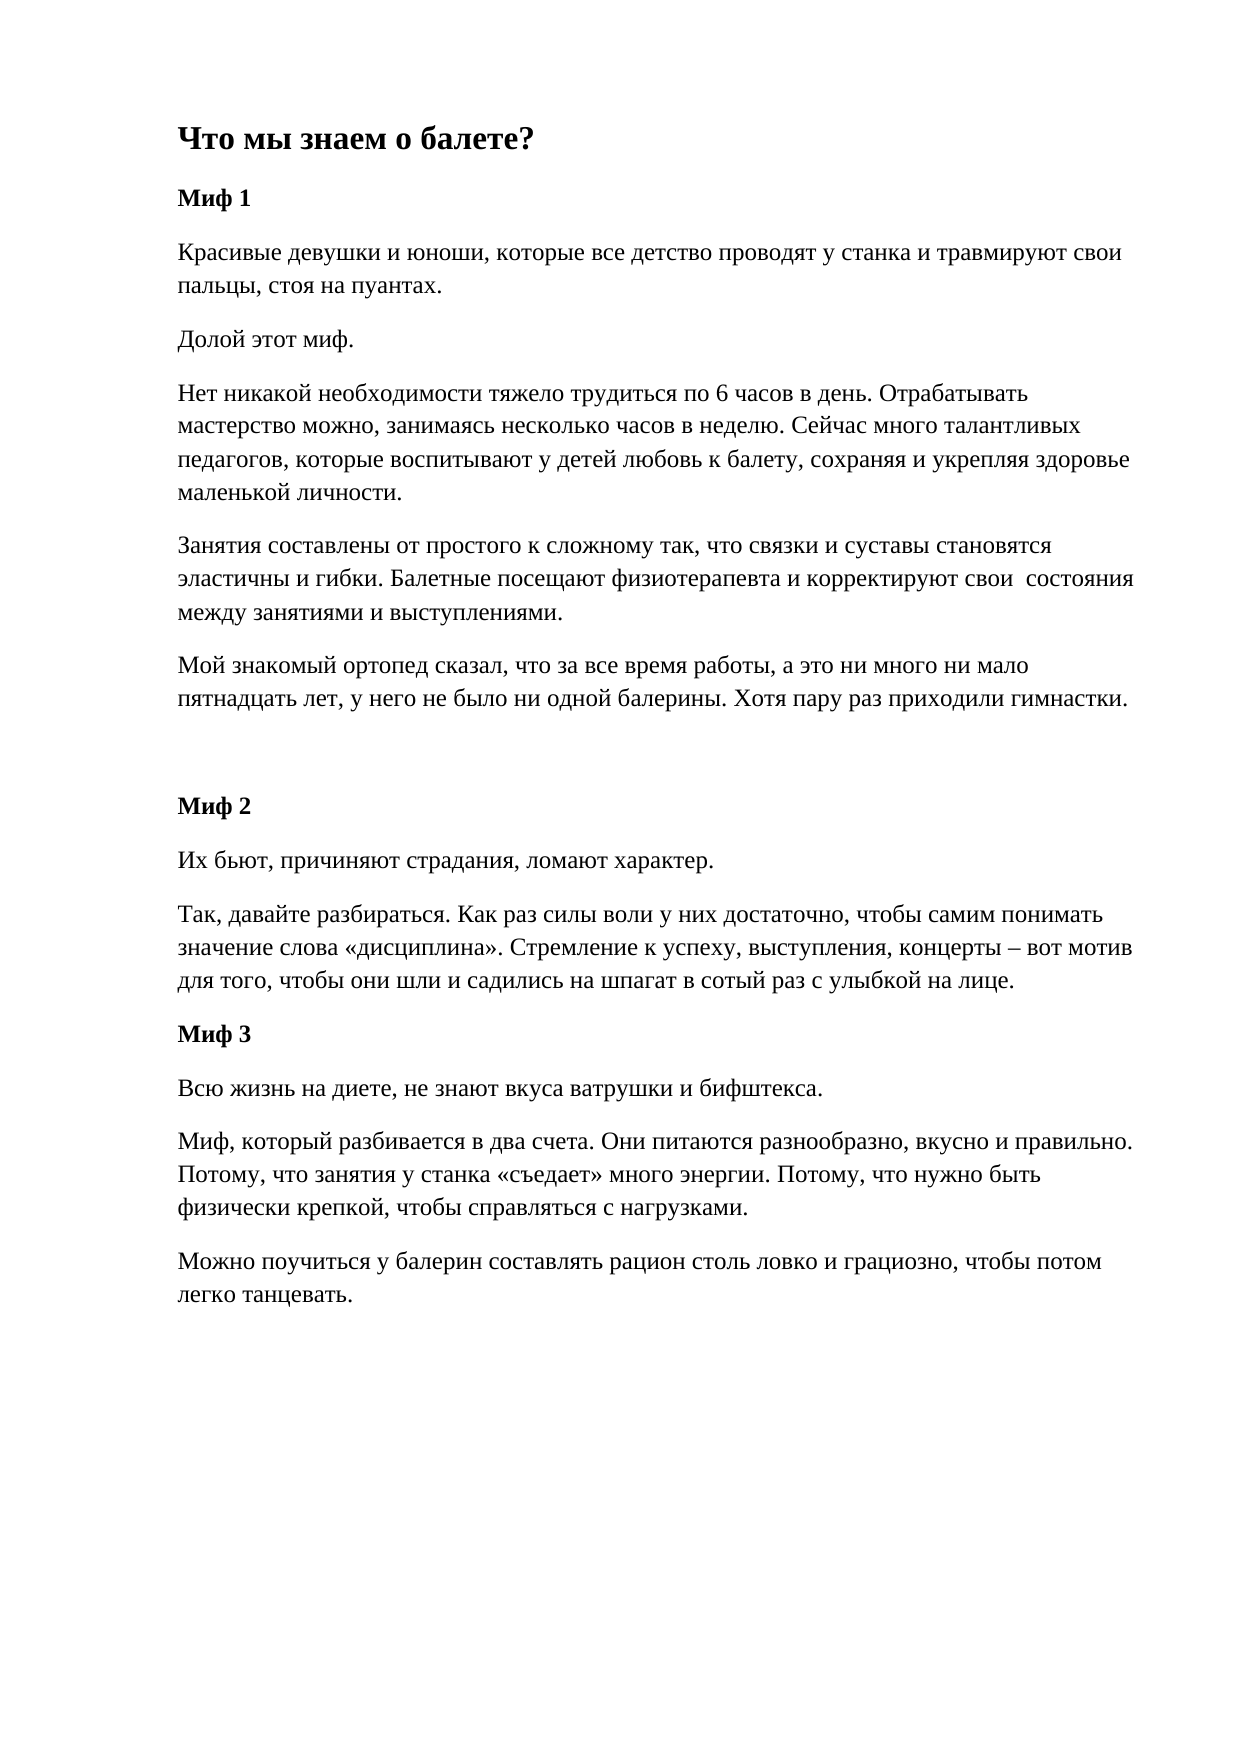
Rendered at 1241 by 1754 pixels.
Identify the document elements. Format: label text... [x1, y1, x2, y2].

text Миф, который разбивается в два счета. Они питаются разнообразно, вкусно и правильно. Потому, что занятия у станка «съедает» много энергии. Потому, что нужно быть физически крепкой, чтобы справляться с нагрузками. [177, 1126, 1152, 1221]
text Их бьют, причиняют страдания, ломают характер. [177, 845, 1152, 874]
text Так, давайте разбираться. Как раз силы воли у них достаточно, чтобы самим понимать значение слова «дисциплина». Стремление к успеху, выступления, концерты – вот мотив для того, чтобы они шли и садились на шпагат в сотый раз с улыбкой на лице. [177, 899, 1152, 994]
text Миф 3 [177, 1019, 1152, 1047]
text Занятия составлены от простого к сложному так, что связки и суставы становятся эластичны и гибки. Балетные посещают физиотерапевта и корректируют свои состояния между занятиями и выступлениями. [177, 531, 1152, 625]
text Долой этот миф. [177, 324, 1152, 352]
text Нет никакой необходимости тяжело трудиться по 6 часов в день. Отрабатывать мастерство можно, занимаясь несколько часов в неделю. Сейчас много талантливых педагогов, которые воспитывают у детей любовь к балету, сохраняя и укрепляя здоровье маленькой личности. [177, 378, 1152, 505]
text Миф 2 [177, 791, 1152, 820]
text Красивые девушки и юноши, которые все детство проводят у станка и травмируют свои пальцы, стоя на пуантах. [177, 237, 1152, 299]
text Можно поучиться у балерин составлять рацион столь ловко и грациозно, чтобы потом легко танцевать. [177, 1246, 1152, 1308]
text Мой знакомый ортопед сказал, что за все время работы, а это ни много ни мало пятнадцать лет, у него не было ни одной балерины. Хотя пару раз приходили гимнастки. [177, 650, 1152, 712]
text Что мы знаем о балете? [177, 118, 1152, 156]
text Всю жизнь на диете, не знают вкуса ватрушки и бифштекса. [177, 1073, 1152, 1101]
text Миф 1 [177, 183, 1152, 212]
